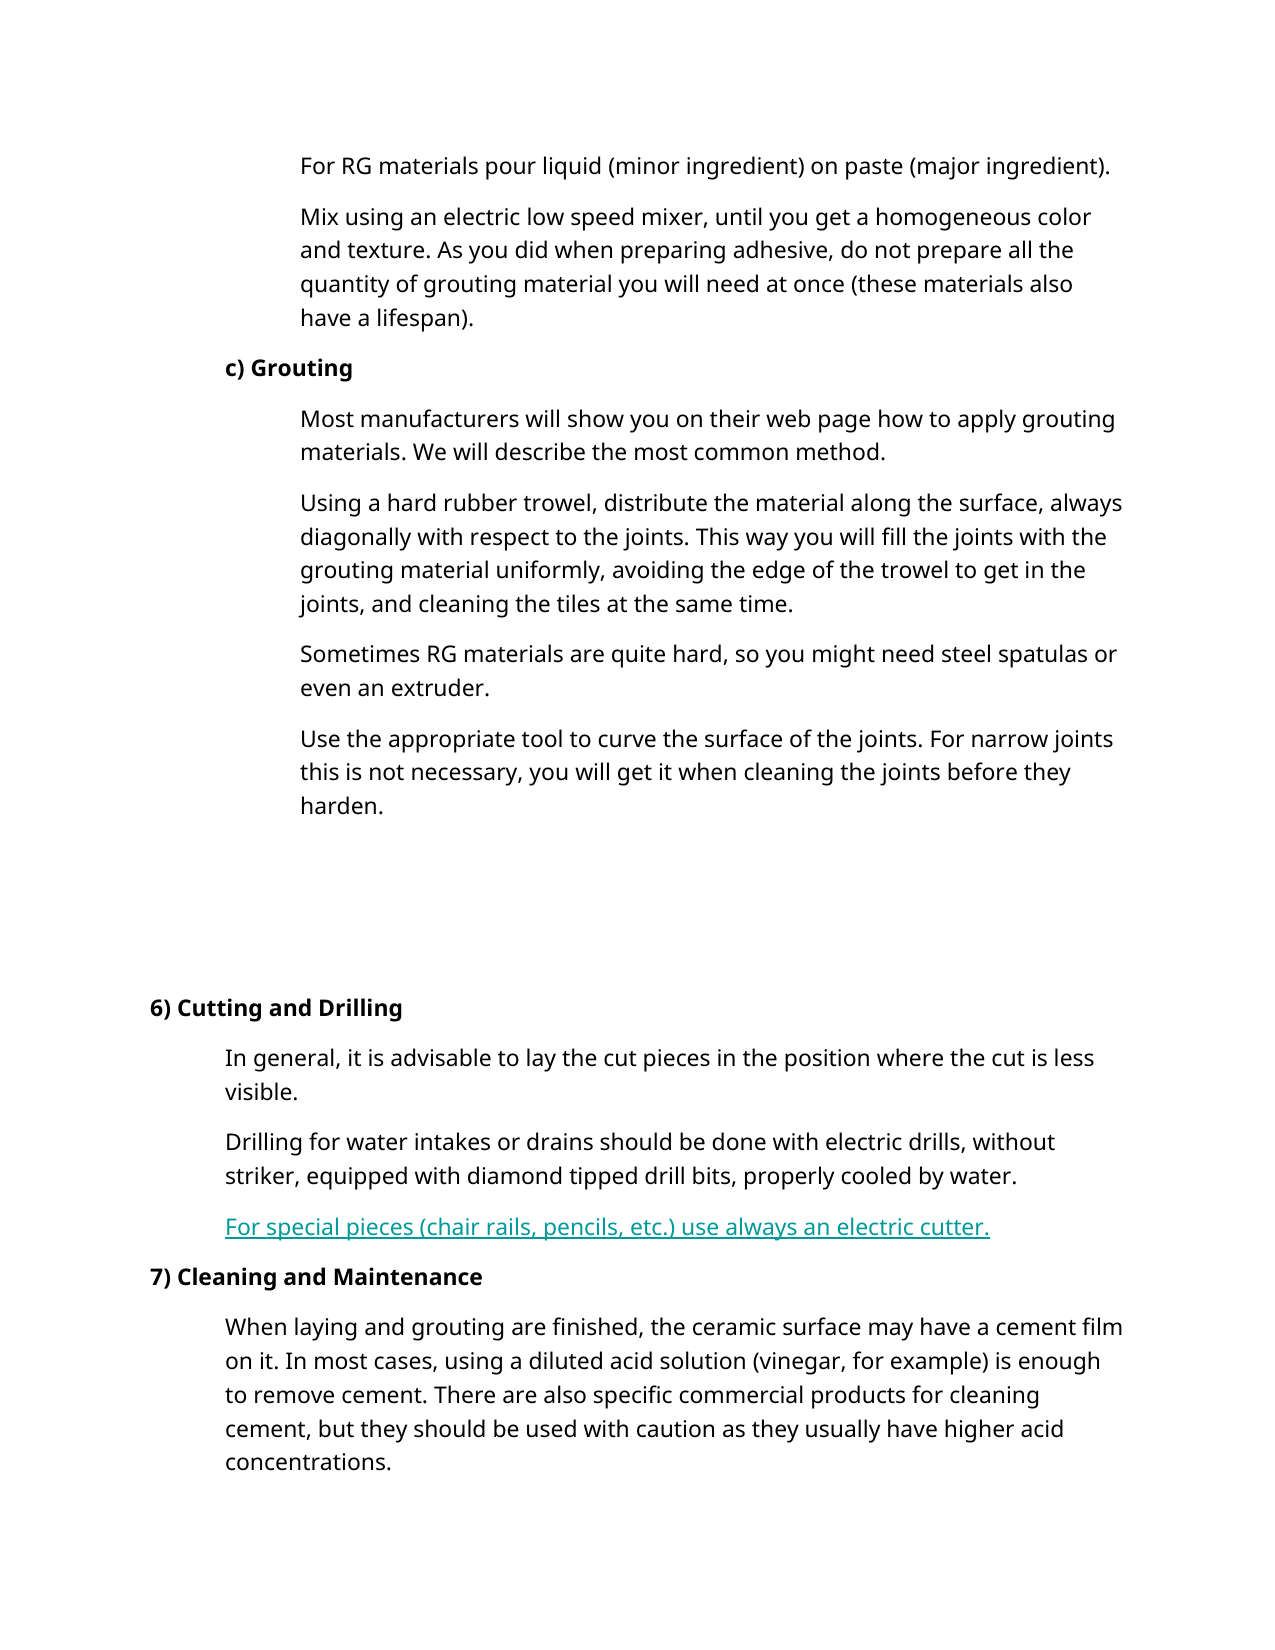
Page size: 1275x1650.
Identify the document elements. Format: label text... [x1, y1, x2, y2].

text Mix using an electric low speed mixer, until you get a homogeneous color and texture. As you did when preparing adhesive, do not prepare all the quantity of grouting material you will need at once (these materials also have a lifespan). [300, 200, 1125, 333]
text c) Grouting [150, 352, 1125, 383]
text For special pieces (chair rails, pencils, etc.) use always an electric cutter. [150, 1210, 1125, 1242]
text 7) Cleaning and Maintenance [150, 1261, 1125, 1292]
text Most manufacturers will show you on their web page how to apply grouting materials. We will describe the most common method. [300, 402, 1125, 467]
text When laying and grouting are finished, the ceramic surface may have a cement film on it. In most cases, using a diluted acid solution (vinegar, for example) is enough to remove cement. There are also specific commercial products for cleaning cement, but they should be used with caution as they usually have higher acid concentrations. [225, 1311, 1125, 1477]
text For RG materials pour liquid (minor ingredient) on paste (major ingredient). [225, 150, 1125, 181]
text 6) Cutting and Drilling [150, 992, 1125, 1023]
text In general, it is advisable to lay the cut pieces in the position where the cut is less visible. [225, 1042, 1125, 1107]
text Using a hard rubber trowel, distribute the material along the surface, always diagonally with respect to the joints. This way you will fill the joints with the grouting material uniformly, avoiding the edge of the trowel to get in the joints, and cleaning the tiles at the same time. [300, 487, 1125, 619]
text Use the appropriate tool to curve the surface of the joints. For narrow joints this is not necessary, you will get it when cleaning the joints before they harden. [300, 722, 1125, 821]
text Drilling for water intakes or drains should be done with electric drills, without striker, equipped with diamond tipped drill bits, properly cooled by water. [225, 1126, 1125, 1191]
text Sometimes RG materials are quite hard, so you might need steel spatulas or even an extruder. [300, 638, 1125, 703]
